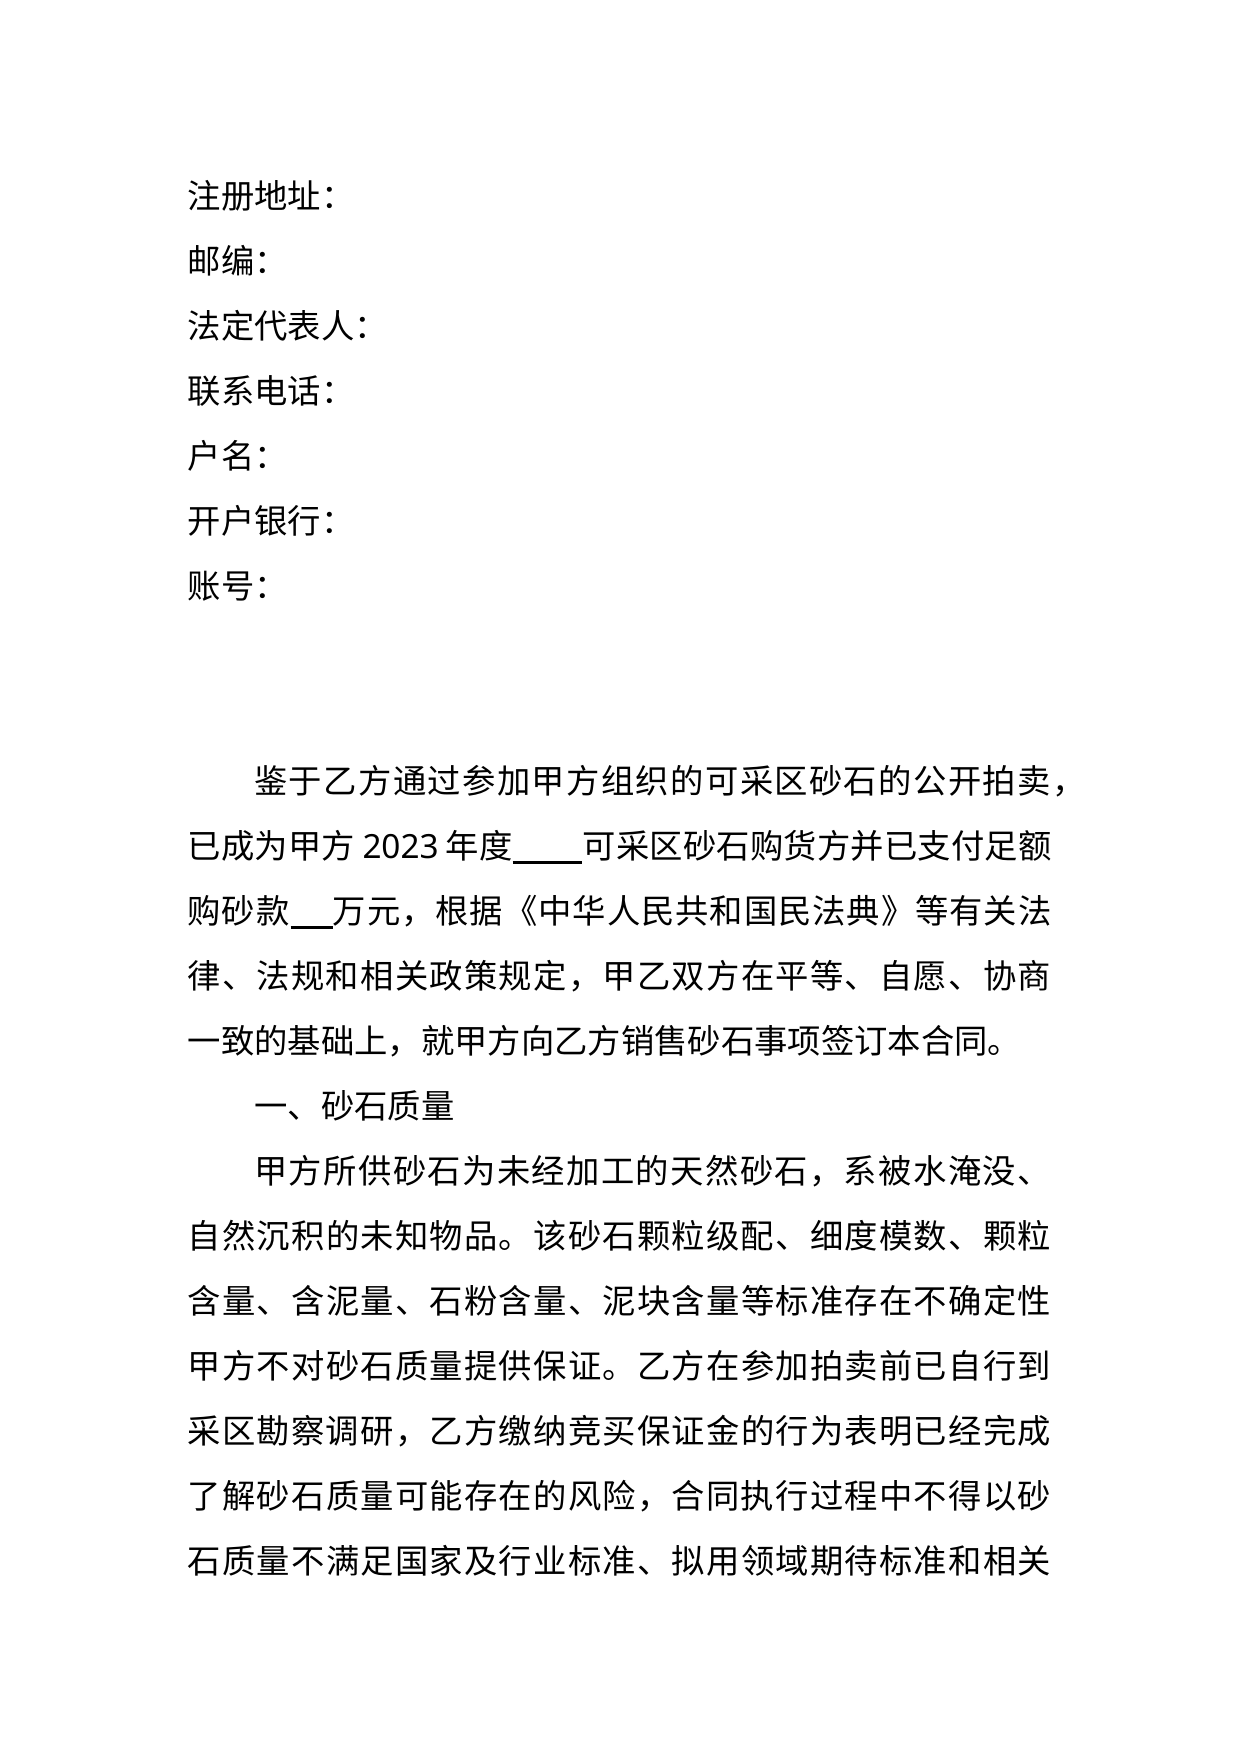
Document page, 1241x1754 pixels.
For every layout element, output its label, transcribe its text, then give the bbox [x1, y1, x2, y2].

text 联系电话： [187, 357, 1053, 422]
text 邮编： [187, 227, 1053, 292]
text 一、砂石质量 [187, 1072, 1053, 1137]
text 户名： [187, 422, 1053, 487]
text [187, 1137, 1053, 1592]
text 开户银行： [187, 487, 1053, 552]
text 法定代表人： [187, 292, 1053, 357]
text 注册地址： [187, 162, 1053, 227]
text 账号： [187, 552, 1053, 617]
text 鉴于乙方通过参加甲方组织的可采区砂石的公开拍卖，已成为甲方2023年度 可采区砂石购货方并已支付足额购砂款 万元，根据《中华人民共和国民法典》等有关法律、法规和相关政策规定，甲乙双方在平等、自愿、协商一致的基础上，就甲方向乙方销售砂石事项签订本合同。 [187, 747, 1053, 1072]
